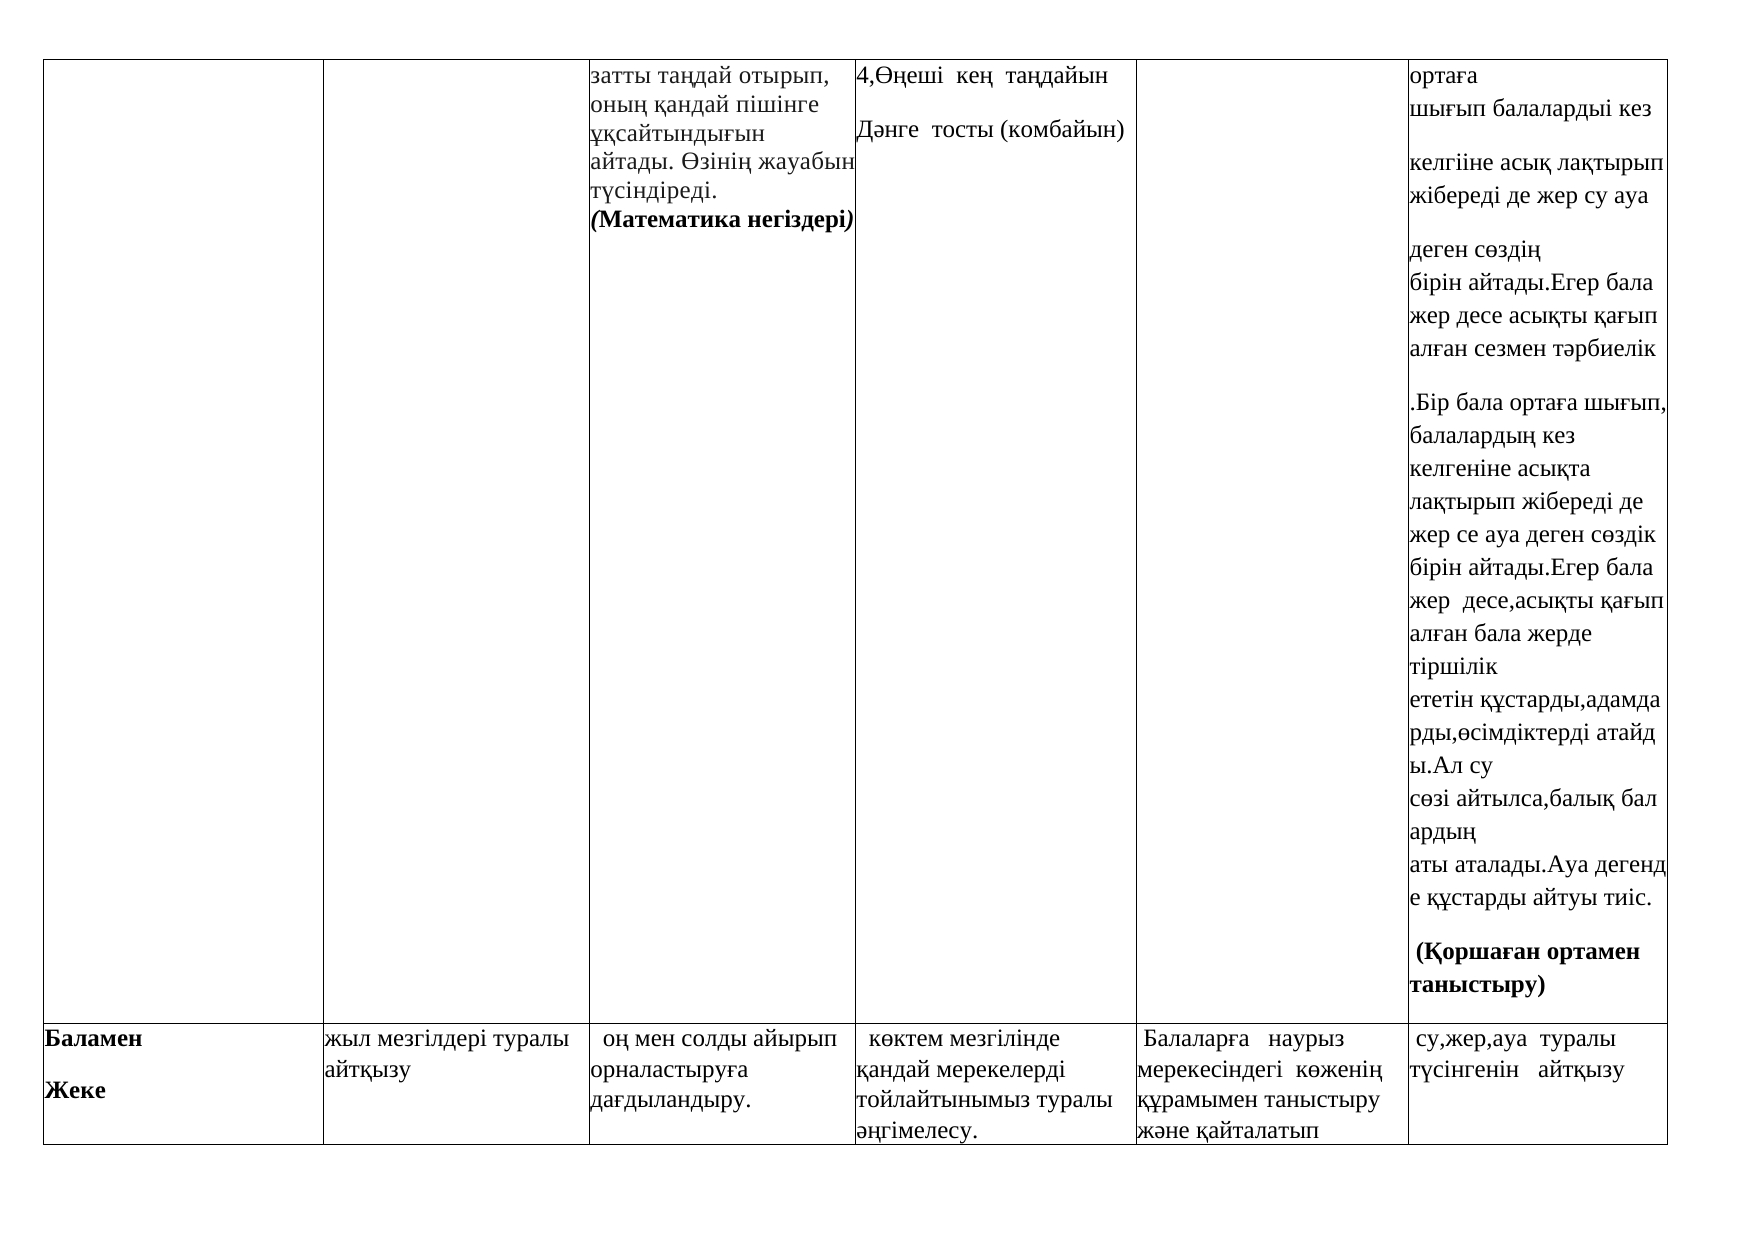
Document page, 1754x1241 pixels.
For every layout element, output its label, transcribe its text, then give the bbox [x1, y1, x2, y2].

table_cell Баламен Жеке жұмыс [44, 1024, 323, 1143]
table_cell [590, 175, 855, 1022]
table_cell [1137, 1024, 1408, 1143]
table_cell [324, 60, 589, 1022]
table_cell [590, 1024, 855, 1143]
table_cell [1137, 60, 1408, 1022]
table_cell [856, 1024, 1136, 1143]
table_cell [1409, 1024, 1667, 1143]
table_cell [856, 60, 1136, 1022]
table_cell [44, 60, 323, 1022]
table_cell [324, 1024, 589, 1143]
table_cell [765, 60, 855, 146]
